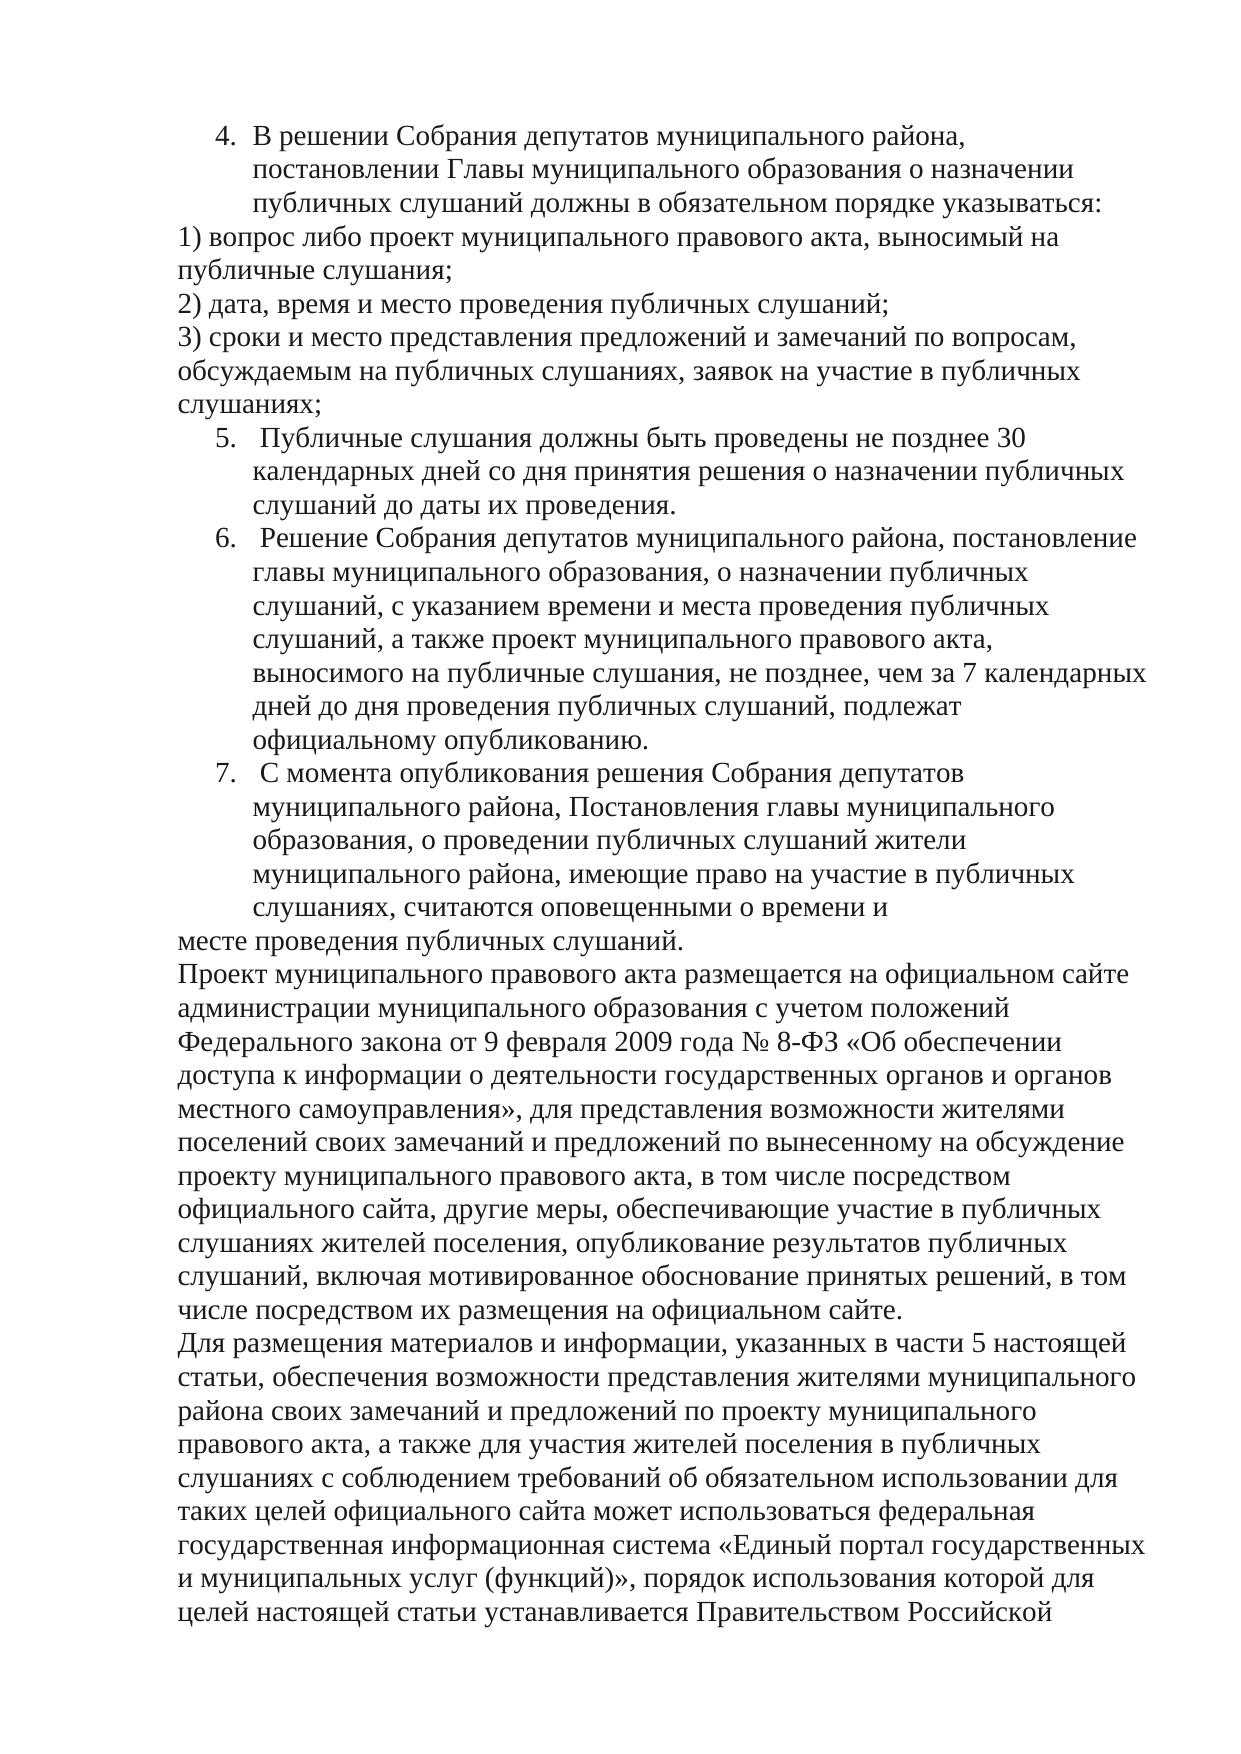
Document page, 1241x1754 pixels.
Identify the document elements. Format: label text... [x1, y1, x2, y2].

list Решение Собрания депутатов муниципального района, постановление главы муниципального образования, о назначении публичных слушаний, с указанием времени и места проведения публичных слушаний, а также проект муниципального правового акта, выносимого на публичные слушания, не позднее, чем за 7 календарных дней до дня проведения публичных слушаний, подлежат официальному опубликованию. [215, 521, 1152, 755]
text публичные слушания; [177, 252, 1152, 286]
text слушаниях; [177, 386, 1152, 420]
text района своих замечаний и предложений по проекту муниципального [177, 1393, 1152, 1426]
list С момента опубликования решения Собрания депутатов муниципального района, Постановления главы муниципального образования, о проведении публичных слушаний жители муниципального района, имеющие право на участие в публичных слушаниях, считаются оповещенными о времени и [215, 755, 1152, 923]
text и муниципальных услуг (функций)», порядок использования которой для [177, 1560, 1152, 1594]
text Проект муниципального правового акта размещается на официальном сайте [177, 957, 1152, 990]
text статьи, обеспечения возможности представления жителями муниципального [177, 1359, 1152, 1393]
text Для размещения материалов и информации, указанных в части 5 настоящей [177, 1326, 1152, 1359]
text таких целей официального сайта может использоваться федеральная [177, 1493, 1152, 1527]
text 2) дата, время и место проведения публичных слушаний; [177, 286, 1152, 319]
list В решении Собрания депутатов муниципального района, постановлении Главы муниципального образования о назначении публичных слушаний должны в обязательном порядке указываться: [215, 118, 1152, 219]
text государственная информационная система «Единый портал государственных [177, 1527, 1152, 1560]
text месте проведения публичных слушаний. [177, 923, 1152, 957]
text администрации муниципального образования с учетом положений Федерального закона от 9 февраля 2009 года № 8-ФЗ «Об обеспечении доступа к информации о деятельности государственных органов и органов местного самоуправления», для представления возможности жителями поселений своих замечаний и предложений по вынесенному на обсуждение проекту муниципального правового акта, в том числе посредством официального сайта, другие меры, обеспечивающие участие в публичных слушаниях жителей поселения, опубликование результатов публичных слушаний, включая мотивированное обоснование принятых решений, в том числе посредством их размещения на официальном сайте. [177, 990, 1152, 1326]
text правового акта, а также для участия жителей поселения в публичных [177, 1426, 1152, 1460]
text 1) вопрос либо проект муниципального правового акта, выносимый на [177, 219, 1152, 252]
text целей настоящей статьи устанавливается Правительством Российской [177, 1594, 1152, 1627]
list Публичные слушания должны быть проведены не позднее 30 календарных дней со дня принятия решения о назначении публичных слушаний до даты их проведения. [215, 420, 1152, 521]
text обсуждаемым на публичных слушаниях, заявок на участие в публичных [177, 353, 1152, 386]
text 3) сроки и место представления предложений и замечаний по вопросам, [177, 319, 1152, 353]
text слушаниях с соблюдением требований об обязательном использовании для [177, 1460, 1152, 1493]
